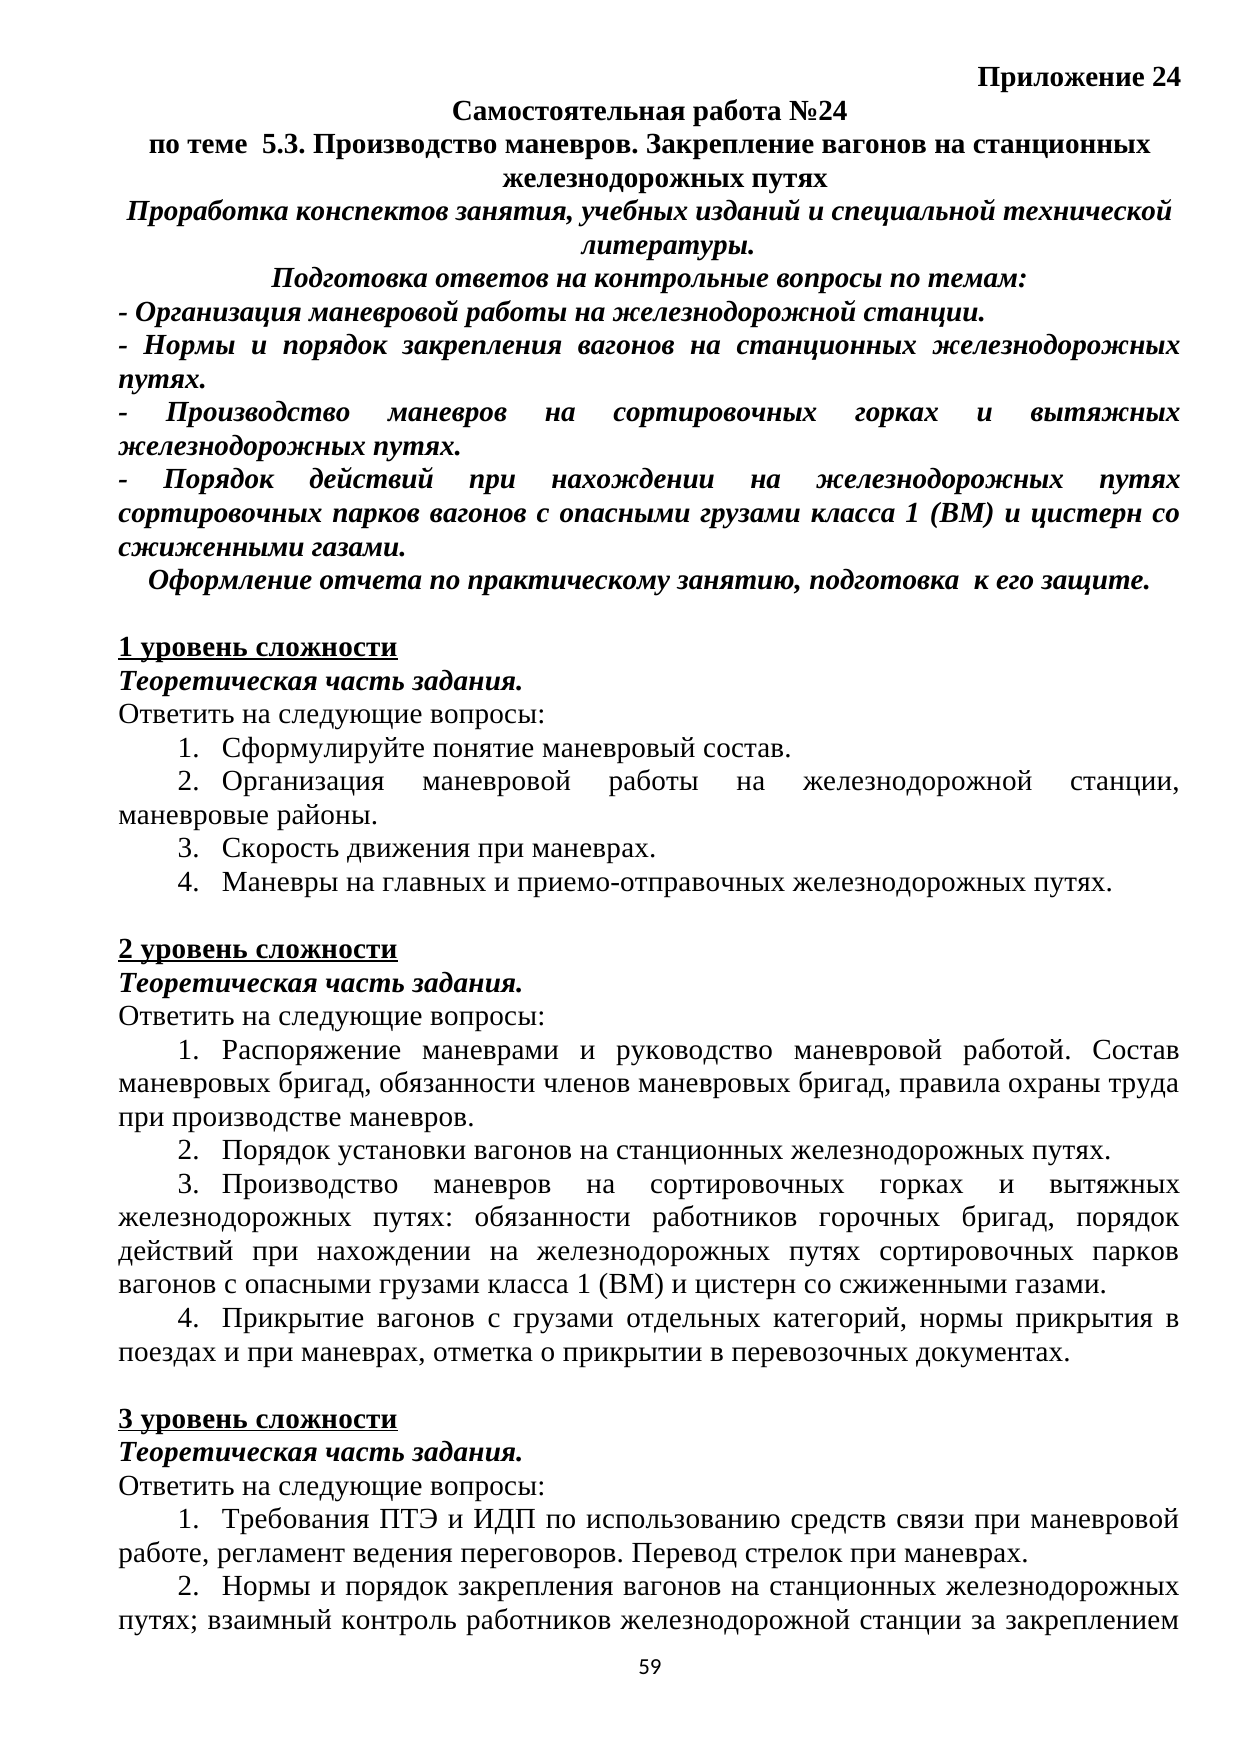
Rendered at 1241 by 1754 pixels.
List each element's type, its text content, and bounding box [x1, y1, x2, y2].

text Подготовка ответов на контрольные вопросы по темам: [118, 260, 1181, 294]
list Сформулируйте понятие маневровый состав. [118, 730, 1181, 763]
list Производство маневров на сортировочных горках и вытяжных железнодорожных путях: обязанности работников горочных бригад, порядок действий при нахождении на железнодорожных путях сортировочных парков вагонов с опасными грузами класса 1 (ВМ) и цистерн со сжиженными газами. [118, 1166, 1181, 1300]
list Организация маневровой работы на железнодорожной станции, маневровые районы. [118, 763, 1181, 831]
list Маневры на главных и приемо-отправочных железнодорожных путях. [118, 864, 1181, 898]
list Прикрытие вагонов с грузами отдельных категорий, нормы прикрытия в поездах и при маневрах, отметка о прикрытии в перевозочных документах. [118, 1300, 1181, 1367]
text Ответить на следующие вопросы: [118, 998, 1181, 1032]
text Оформление отчета по практическому занятию, подготовка к его защите. [118, 562, 1181, 596]
list Требования ПТЭ и ИДП по использованию средств связи при маневровой работе, регламент ведения переговоров. Перевод стрелок при маневрах. [118, 1501, 1181, 1568]
list Порядок установки вагонов на станционных железнодорожных путях. [118, 1132, 1181, 1166]
text Ответить на следующие вопросы: [118, 696, 1181, 730]
text Самостоятельная работа №24 [118, 93, 1181, 126]
text - Нормы и порядок закрепления вагонов на станционных железнодорожных путях. [118, 327, 1181, 394]
text Проработка конспектов занятия, учебных изданий и специальной технической литературы. [118, 193, 1181, 260]
text 1 уровень сложности [118, 629, 1181, 663]
text по теме 5.3. Производство маневров. Закрепление вагонов на станционных железнодорожных путях [118, 126, 1181, 193]
list Распоряжение маневрами и руководство маневровой работой. Состав маневровых бригад, обязанности членов маневровых бригад, правила охраны труда при производстве маневров. [118, 1032, 1181, 1132]
text - Порядок действий при нахождении на железнодорожных путях сортировочных парков вагонов с опасными грузами класса 1 (ВМ) и цистерн со сжиженными газами. [118, 462, 1181, 562]
text - Организация маневровой работы на железнодорожной станции. [118, 294, 1181, 327]
text 2 уровень сложности [118, 931, 1181, 965]
text Теоретическая часть задания. [118, 965, 1181, 998]
text Теоретическая часть задания. [118, 1434, 1181, 1468]
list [118, 1568, 1181, 1636]
text Ответить на следующие вопросы: [118, 1468, 1181, 1501]
text 3 уровень сложности [118, 1401, 1181, 1434]
text Теоретическая часть задания. [118, 663, 1181, 696]
list Скорость движения при маневрах. [118, 831, 1181, 864]
text Приложение 24 [156, 59, 1181, 93]
text - Производство маневров на сортировочных горках и вытяжных железнодорожных путях. [118, 394, 1181, 462]
